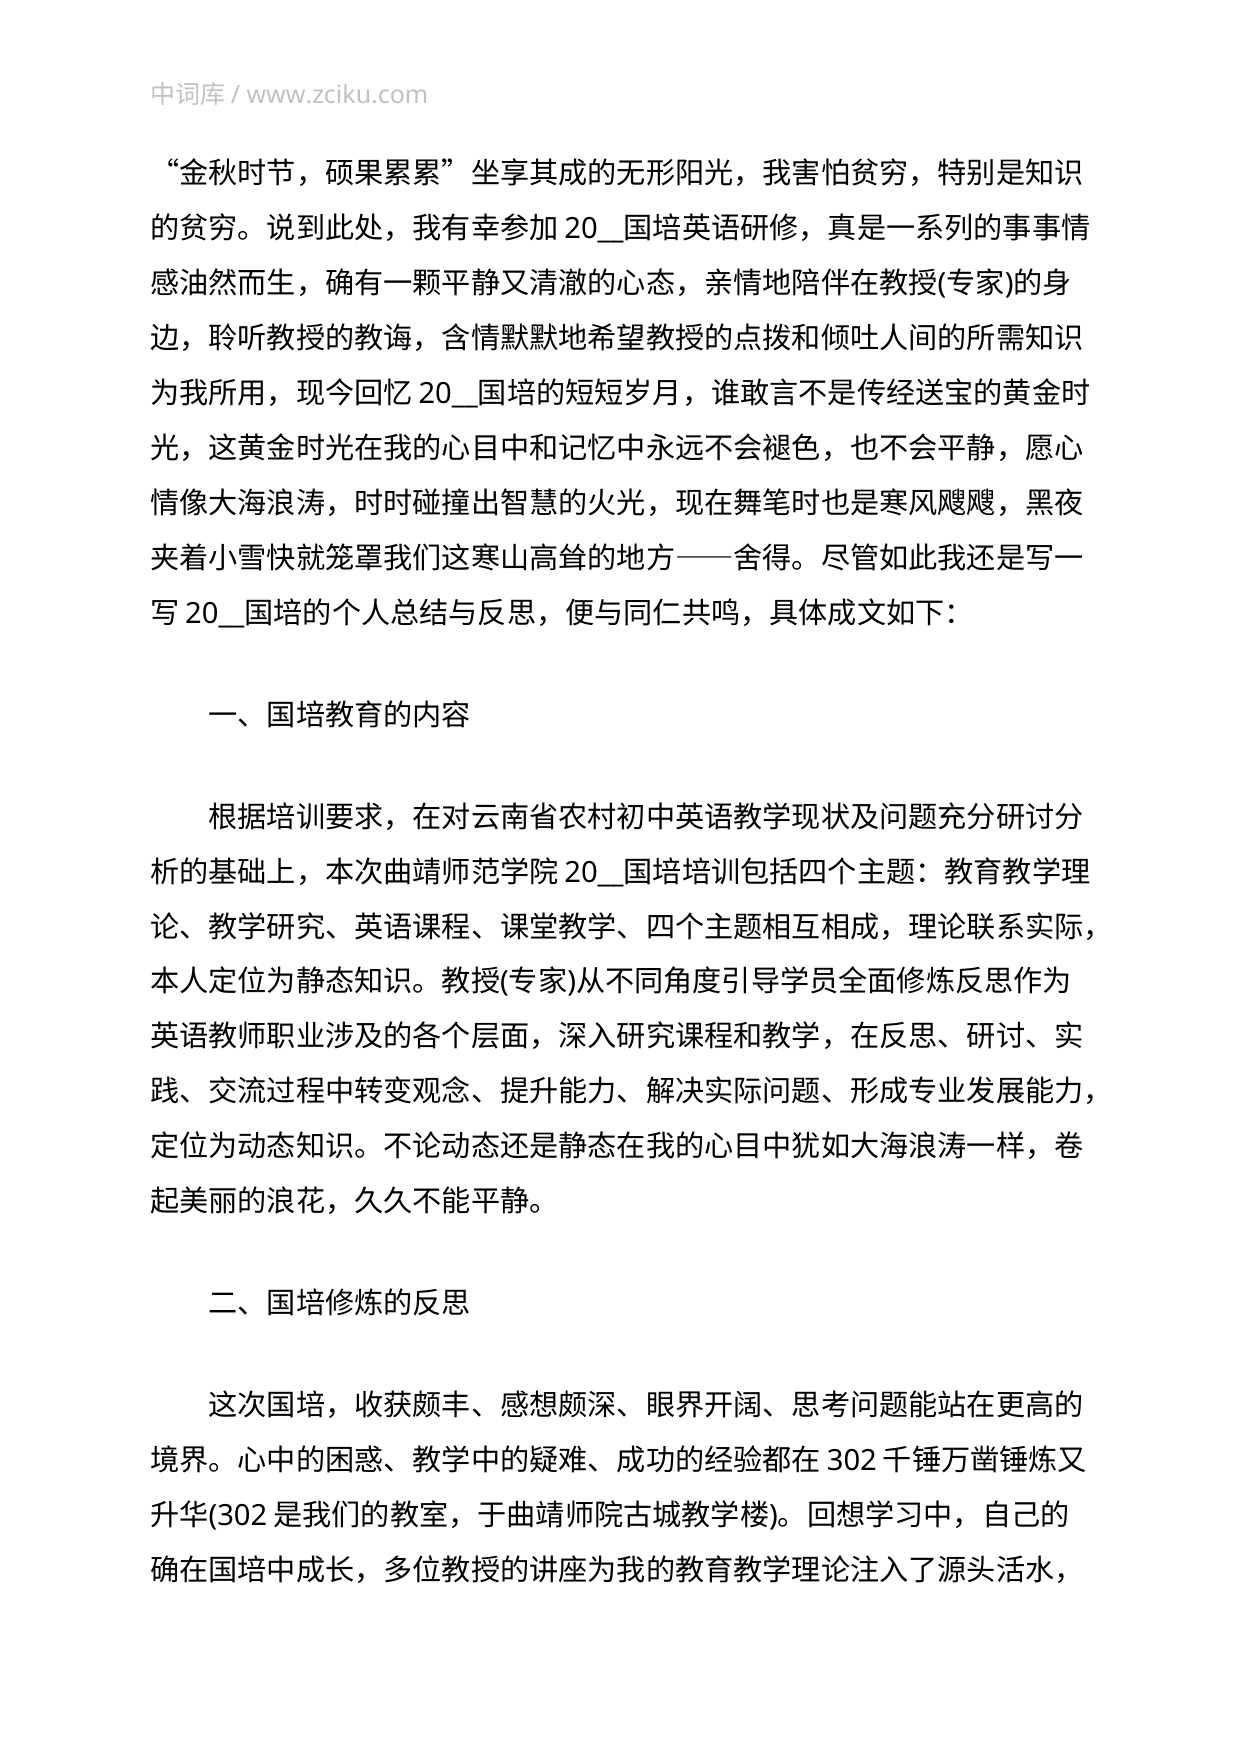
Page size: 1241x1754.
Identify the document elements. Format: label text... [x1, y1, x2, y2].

text 二、国培修炼的反思 [150, 1279, 1090, 1322]
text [150, 1381, 1090, 1588]
text 根据培训要求，在对云南省农村初中英语教学现状及问题充分研讨分析的基础上，本次曲靖师范学院20__国培培训包括四个主题：教育教学理论、教学研究、英语课程、课堂教学、四个主题相互相成，理论联系实际，本人定位为静态知识。教授(专家)从不同角度引导学员全面修炼反思作为英语教师职业涉及的各个层面，深入研究课程和教学，在反思、研讨、实践、交流过程中转变观念、提升能力、解决实际问题、形成专业发展能力，定位为动态知识。不论动态还是静态在我的心目中犹如大海浪涛一样，卷起美丽的浪花，久久不能平静。 [150, 793, 1090, 1220]
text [150, 150, 1090, 632]
text 一、国培教育的内容 [150, 691, 1090, 734]
